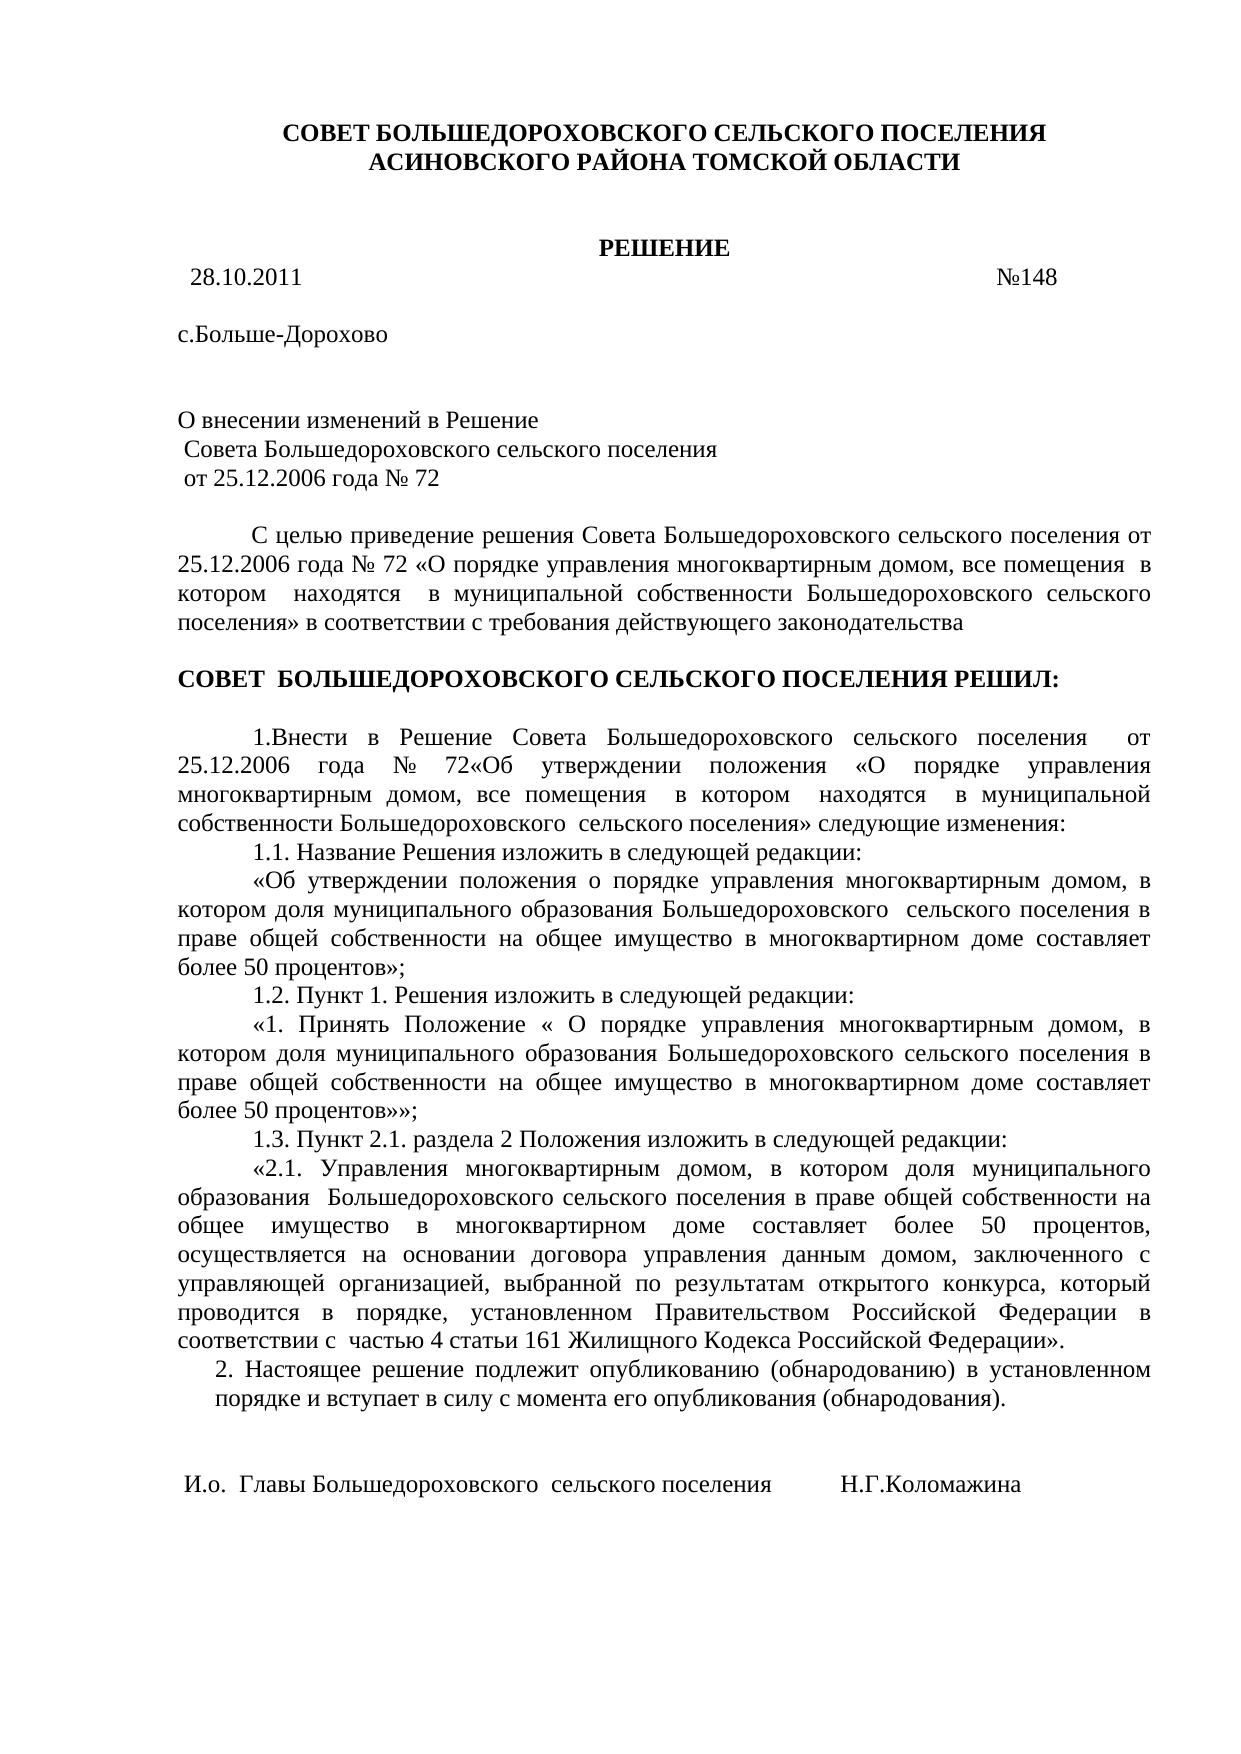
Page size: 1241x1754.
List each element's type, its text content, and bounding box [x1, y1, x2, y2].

text 2. Настоящее решение подлежит опубликованию (обнародованию) в установленном порядке и вступает в силу с момента его опубликования (обнародования). [215, 1354, 1152, 1412]
text «1. Принять Положение « О порядке управления многоквартирным домом, в котором доля муниципального образования Большедороховского сельского поселения в праве общей собственности на общее имущество в многоквартирном доме составляет более 50 процентов»»; [177, 1009, 1152, 1124]
text 1.Внести в Решение Совета Большедороховского сельского поселения от 25.12.2006 года № 72«Об утверждении положения «О порядке управления многоквартирным домом, все помещения в котором находятся в муниципальной собственности Большедороховского сельского поселения» следующие изменения: [177, 722, 1152, 837]
text 1.3. Пункт 2.1. раздела 2 Положения изложить в следующей редакции: [177, 1124, 1152, 1153]
text 28.10.2011 №148 [177, 262, 1152, 291]
text СОВЕТ БОЛЬШЕДОРОХОВСКОГО СЕЛЬСКОГО ПОСЕЛЕНИЯ РЕШИЛ: [177, 664, 1152, 693]
text С целью приведение решения Совета Большедороховского сельского поселения от 25.12.2006 года № 72 «О порядке управления многоквартирным домом, все помещения в котором находятся в муниципальной собственности Большедороховского сельского поселения» в соответствии с требования действующего законодательства [177, 521, 1152, 636]
text 1.2. Пункт 1. Решения изложить в следующей редакции: [177, 981, 1152, 1009]
text от 25.12.2006 года № 72 [177, 463, 1152, 492]
text «Об утверждении положения о порядке управления многоквартирным домом, в котором доля муниципального образования Большедороховского сельского поселения в праве общей собственности на общее имущество в многоквартирном доме составляет более 50 процентов»; [177, 866, 1152, 981]
text с.Больше-Дорохово [177, 319, 1152, 348]
text 1.1. Название Решения изложить в следующей редакции: [177, 837, 1152, 866]
text О внесении изменений в Решение [177, 406, 1152, 434]
text «2.1. Управления многоквартирным домом, в котором доля муниципального образования Большедороховского сельского поселения в праве общей собственности на общее имущество в многоквартирном доме составляет более 50 процентов, осуществляется на основании договора управления данным домом, заключенного с управляющей организацией, выбранной по результатам открытого конкурса, который проводится в порядке, установленном Правительством Российской Федерации в соответствии с частью 4 статьи 161 Жилищного Кодекса Российской Федерации». [177, 1153, 1152, 1354]
text Совета Большедороховского сельского поселения [177, 434, 1152, 463]
text АСИНОВСКОГО РАЙОНА ТОМСКОЙ ОБЛАСТИ [177, 147, 1152, 176]
text СОВЕТ БОЛЬШЕДОРОХОВСКОГО СЕЛЬСКОГО ПОСЕЛЕНИЯ [177, 118, 1152, 147]
text И.о. Главы Большедороховского сельского поселения Н.Г.Коломажина [177, 1469, 1152, 1498]
text РЕШЕНИЕ [177, 233, 1152, 262]
